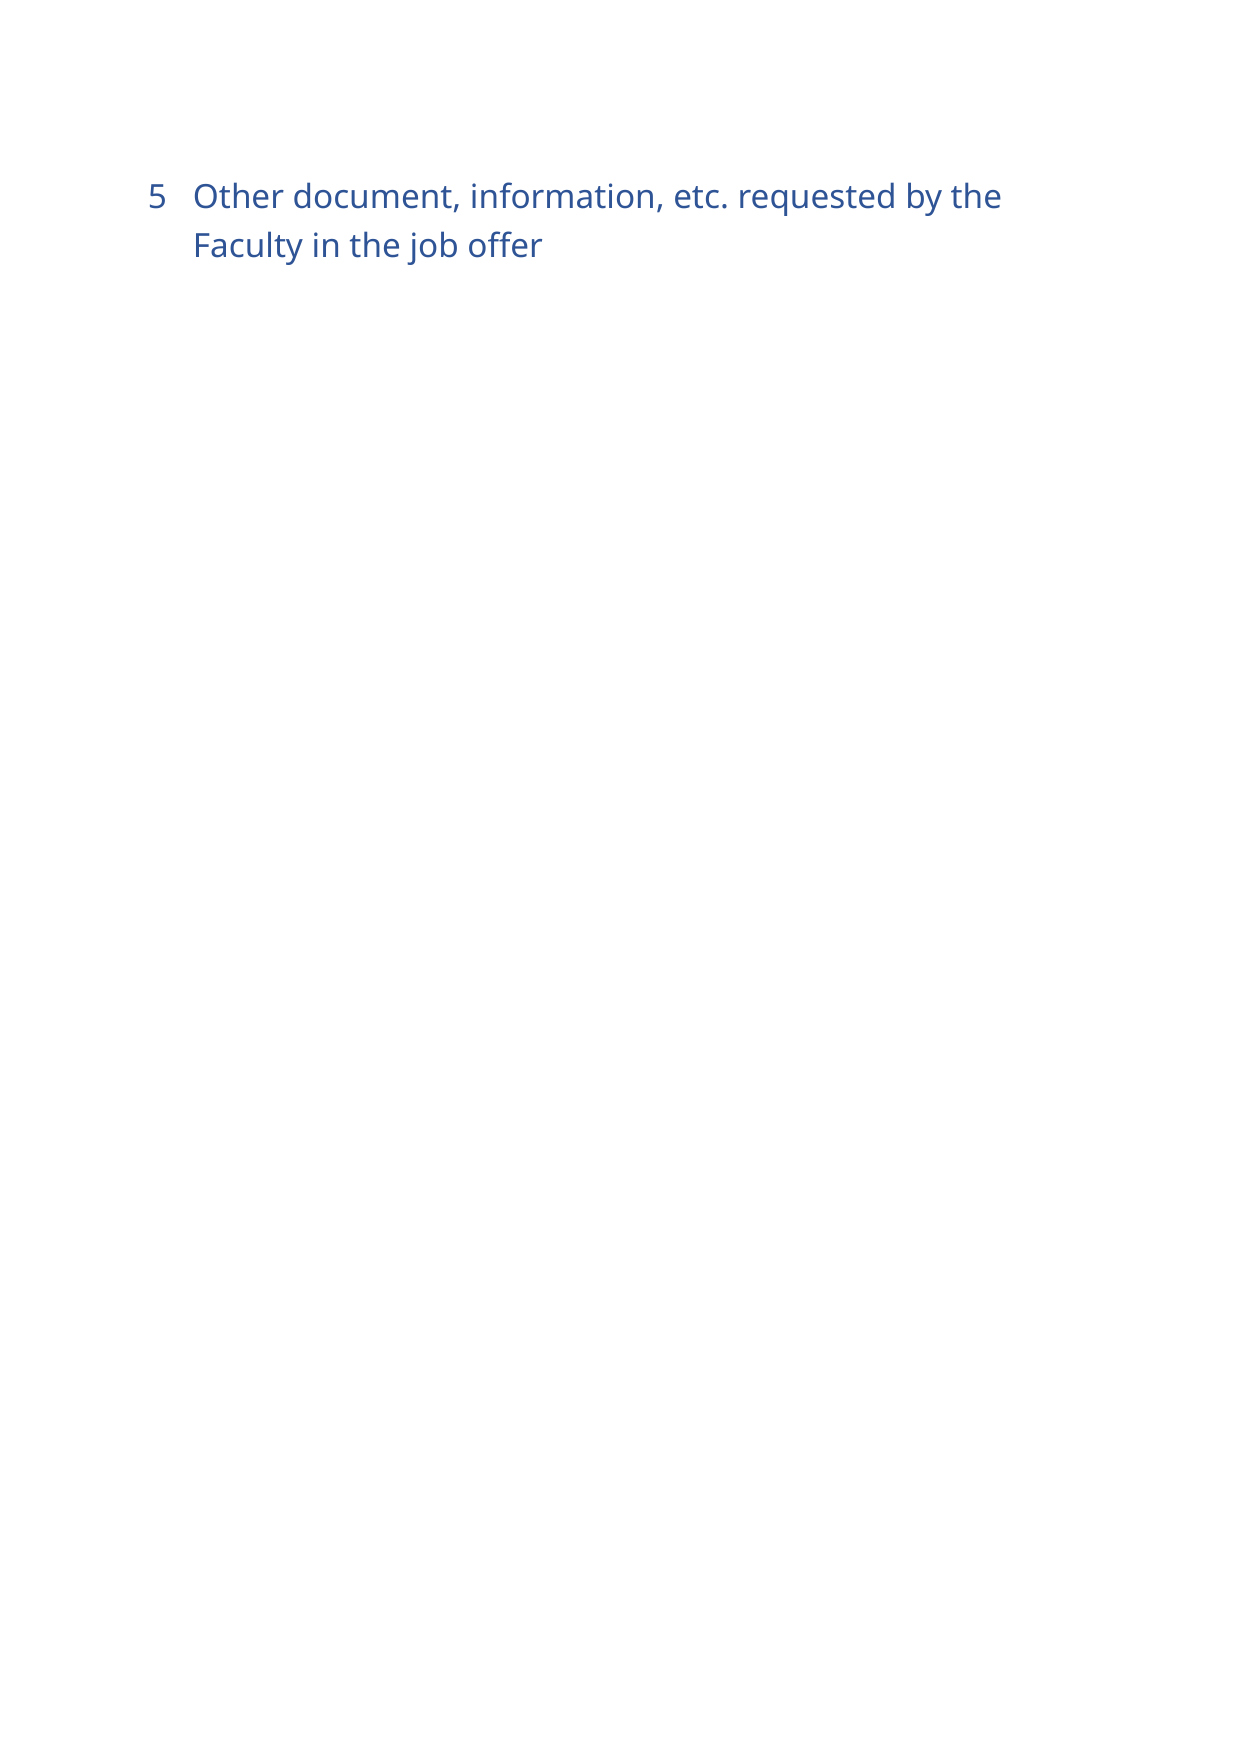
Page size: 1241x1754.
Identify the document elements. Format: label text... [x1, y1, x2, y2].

subtitle Other document, information, etc. requested by the Faculty in the job offer [148, 173, 1093, 267]
